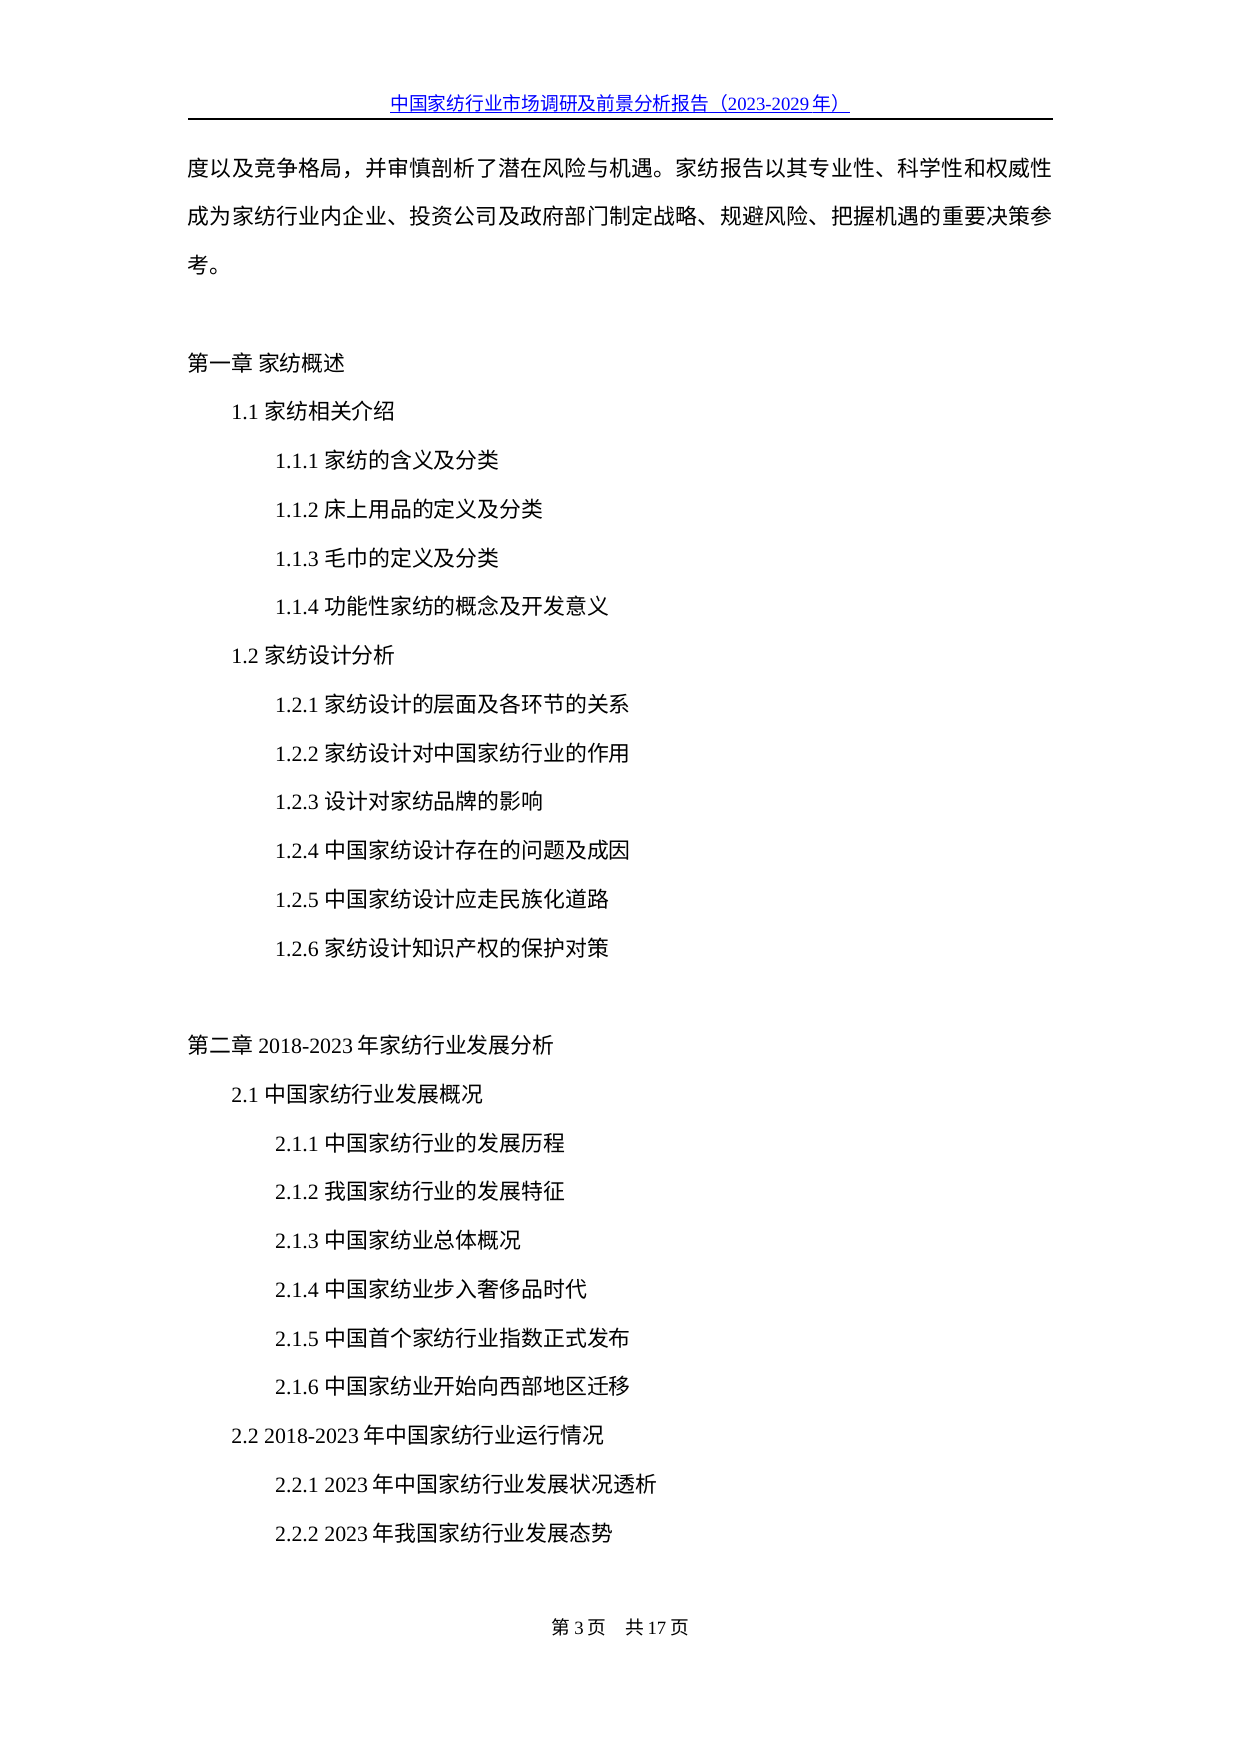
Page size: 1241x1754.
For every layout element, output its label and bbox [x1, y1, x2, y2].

text [187, 150, 1053, 1548]
